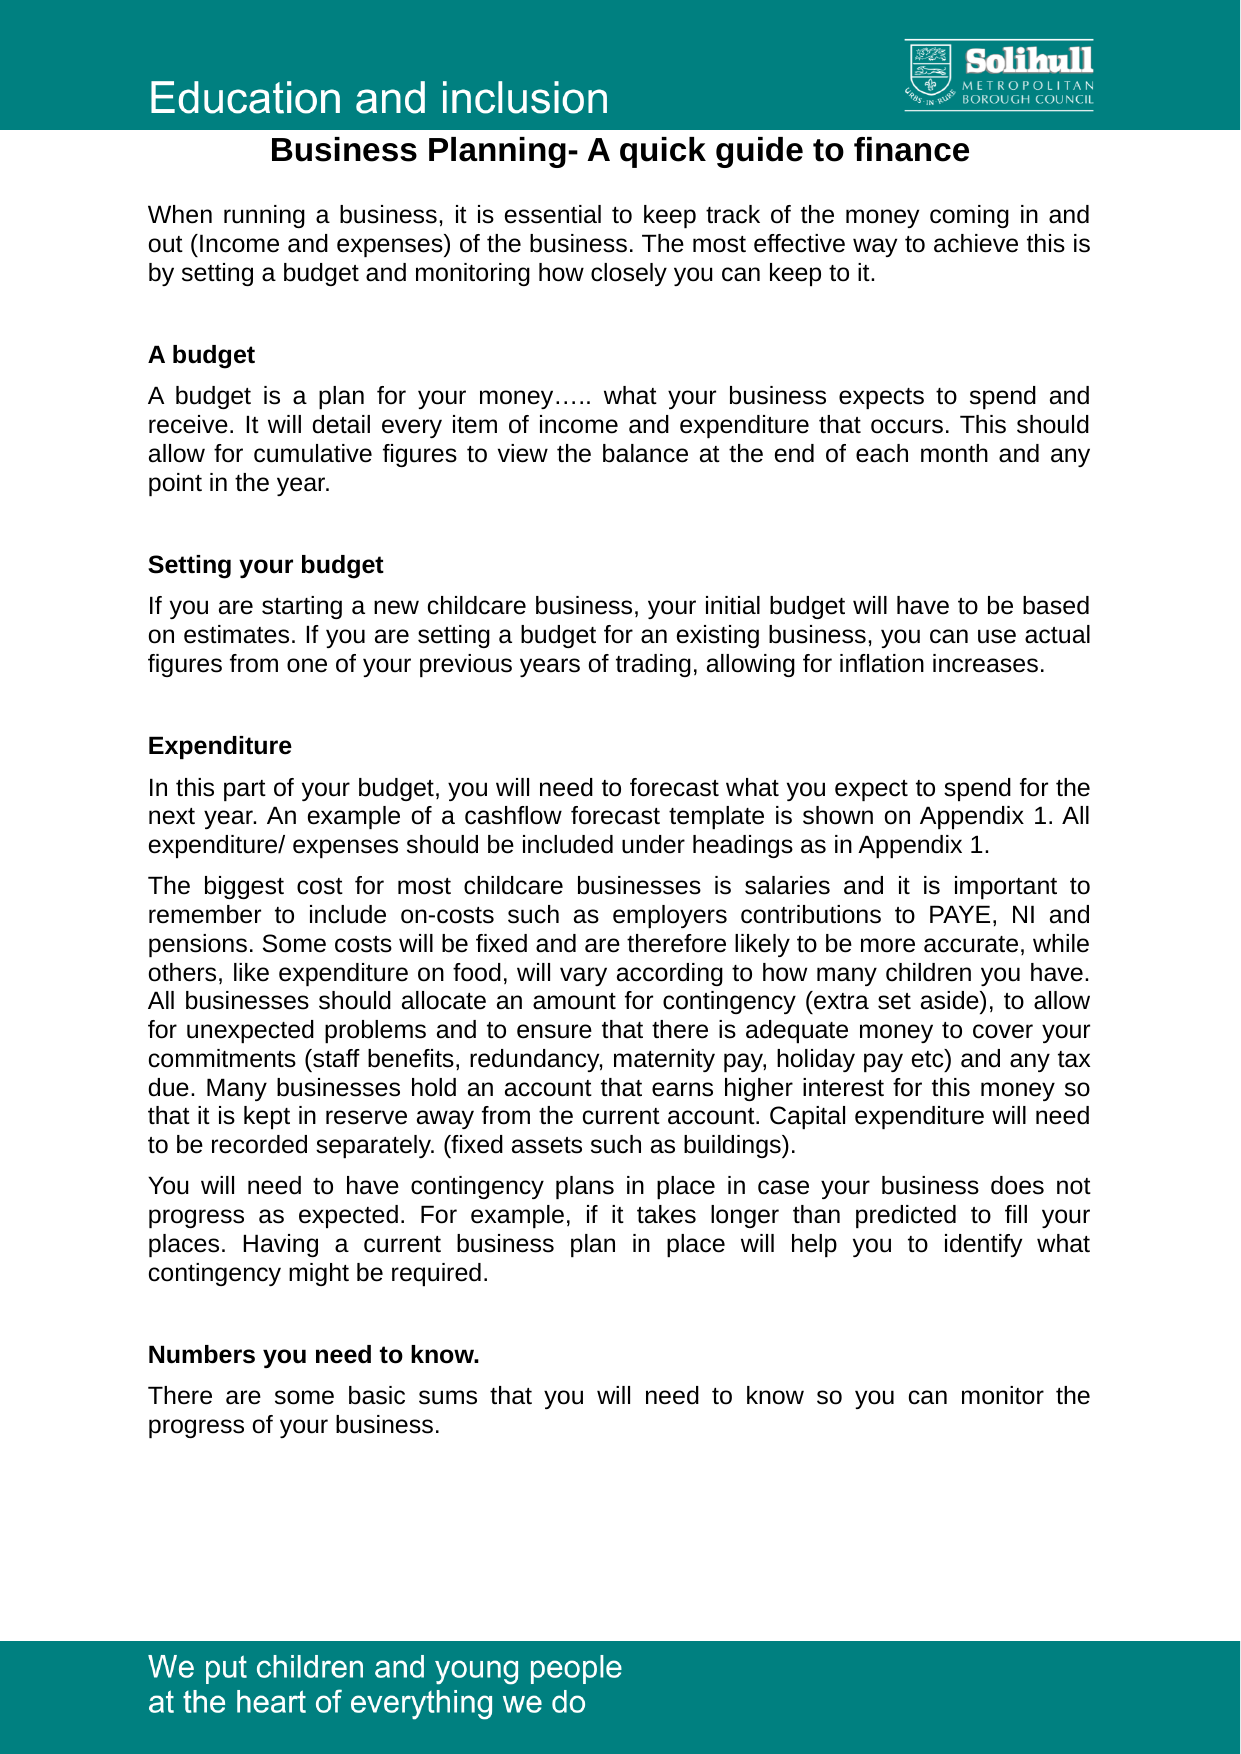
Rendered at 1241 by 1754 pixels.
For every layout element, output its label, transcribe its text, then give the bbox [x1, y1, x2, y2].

subtitle The biggest cost for most childcare businesses is salaries and it is important to remember to include on-costs such as employers contributions to PAYE, NI and pensions. Some costs will be fixed and are therefore likely to be more accurate, while others, like expenditure on food, will vary according to how many children you have. All businesses should allocate an amount for contingency (extra set aside), to allow for unexpected problems and to ensure that there is adequate money to cover your commitments (staff benefits, redundancy, maternity pay, holiday pay etc) and any tax due. Many businesses hold an account that earns higher interest for this money so that it is kept in reserve away from the current account. Capital expenditure will need to be recorded separately. (fixed assets such as buildings). [148, 871, 1092, 1159]
subtitle You will need to have contingency plans in place in case your business does not progress as expected. For example, if it takes longer than predicted to fill your places. Having a current business plan in place will help you to identify what contingency might be required. [148, 1171, 1092, 1286]
subtitle Setting your budget [148, 550, 1092, 579]
subtitle If you are starting a new childcare business, your initial budget will have to be based on estimates. If you are setting a budget for an existing business, you can use actual figures from one of your previous years of trading, allowing for inflation increases. [148, 591, 1092, 677]
subtitle When running a business, it is essential to keep track of the money coming in and out (Income and expenses) of the business. The most effective way to achieve this is by setting a budget and monitoring how closely you can keep to it. [148, 200, 1092, 286]
picture [0, 1641, 1241, 1754]
subtitle A budget [148, 340, 1092, 369]
subtitle In this part of your budget, you will need to forecast what you expect to spend for the next year. An example of a cashflow forecast template is shown on Appendix 1. All expenditure/ expenses should be included under headings as in Appendix 1. [148, 772, 1092, 859]
subtitle Expenditure [148, 731, 1092, 760]
subtitle Business Planning- A quick guide to finance [148, 130, 1092, 168]
subtitle A budget is a plan for your money….. what your business expects to spend and receive. It will detail every item of income and expenditure that occurs. This should allow for cumulative figures to view the balance at the end of each month and any point in the year. [148, 381, 1092, 496]
subtitle There are some basic sums that you will need to know so you can monitor the progress of your business. [148, 1381, 1092, 1439]
subtitle Numbers you need to know. [148, 1340, 1092, 1369]
picture [0, 0, 1241, 130]
